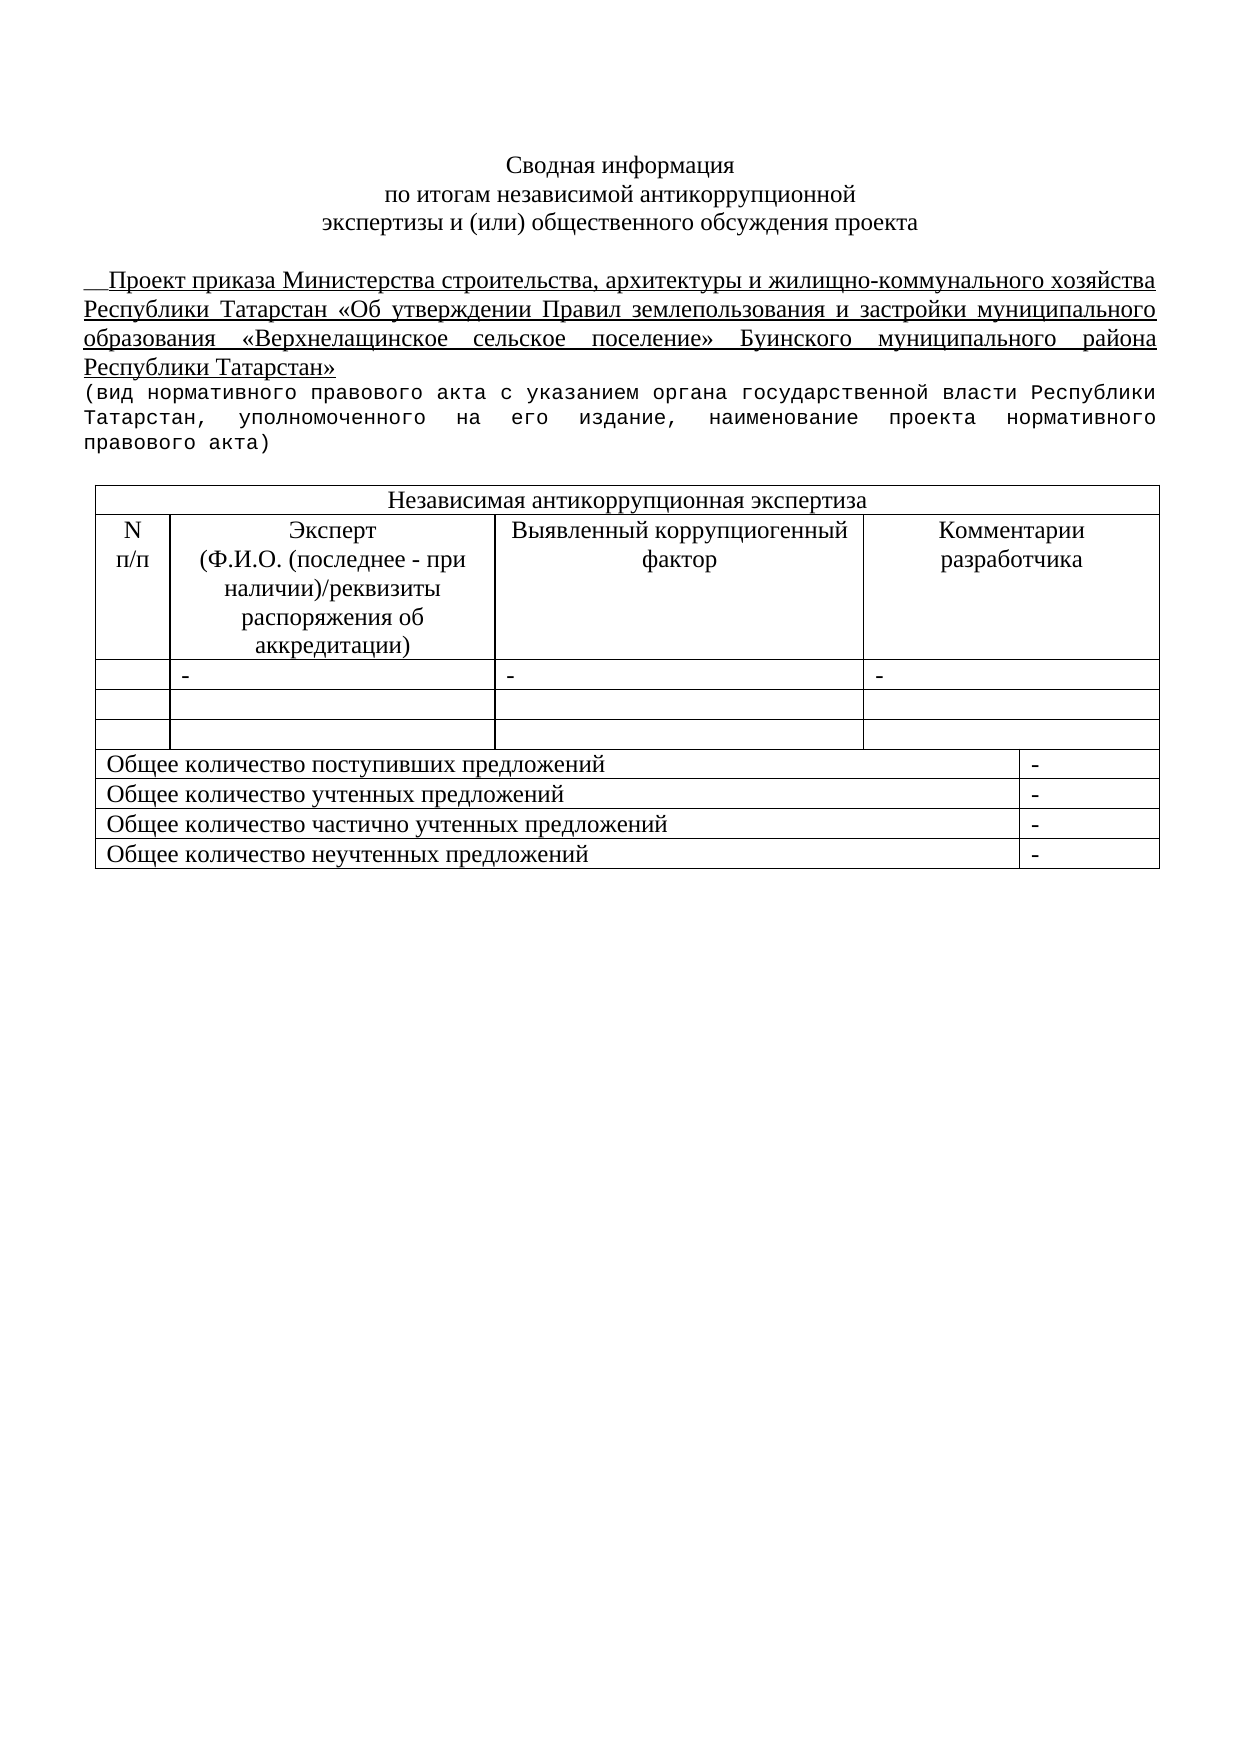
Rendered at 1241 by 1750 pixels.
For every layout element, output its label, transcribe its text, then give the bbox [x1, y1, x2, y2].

table_cell Выявленный коррупциогенный фактор [496, 515, 863, 659]
table_cell Комментарии разработчика [864, 515, 1159, 659]
table_cell [496, 720, 863, 748]
table_cell Общее количество поступивших предложений [96, 750, 1019, 778]
text Сводная информация [83, 150, 1157, 179]
table_cell [864, 690, 1159, 719]
text __Проект приказа Министерства строительства, архитектуры и жилищно-коммунального хозяйства Республики Татарстан «Об утверждении Правил землепользования и застройки муниципального образования «Верхнелащинское сельское поселение» Буинского муниципального района Республики Татарстан» [83, 320, 1157, 348]
text __Проект приказа Министерства строительства, архитектуры и жилищно-коммунального хозяйства Республики Татарстан «Об утверждении Правил землепользования и застройки муниципального образования «Верхнелащинское сельское поселение» Буинского муниципального района Республики Татарстан» [83, 265, 1157, 319]
table_cell [171, 690, 494, 719]
table_cell - [1020, 779, 1159, 808]
table_cell Общее количество неучтенных предложений [96, 839, 1019, 868]
text __Проект приказа Министерства строительства, архитектуры и жилищно-коммунального хозяйства Республики Татарстан «Об утверждении Правил землепользования и застройки муниципального образования «Верхнелащинское сельское поселение» Буинского муниципального района Республики Татарстан» [83, 350, 1157, 381]
table_cell [171, 720, 494, 748]
table_cell - [496, 660, 863, 689]
table_cell [96, 660, 169, 689]
table_cell Эксперт (Ф.И.О. (последнее - при наличии)/реквизиты распоряжения об аккредитации) [171, 515, 494, 659]
table_cell Общее количество частично учтенных предложений [96, 809, 1019, 838]
table_cell - [1020, 839, 1159, 868]
table_cell - [171, 660, 494, 689]
text экспертизы и (или) общественного обсуждения проекта [83, 207, 1157, 236]
table_header Независимая антикоррупционная экспертиза [96, 486, 1159, 514]
table_cell [96, 690, 169, 719]
text (вид нормативного правового акта с указанием органа государственной власти Республики Татарстан, уполномоченного на его издание, наименование проекта нормативного правового акта) [83, 381, 1157, 456]
table_cell [496, 690, 863, 719]
text по итогам независимой антикоррупционной [83, 179, 1157, 207]
table_cell - [1020, 750, 1159, 778]
table_cell [864, 720, 1159, 748]
table_cell Общее количество учтенных предложений [96, 779, 1019, 808]
table_cell - [864, 660, 1159, 689]
table_cell [96, 720, 169, 748]
table_cell N п/п [96, 515, 169, 659]
table_cell - [1020, 809, 1159, 838]
